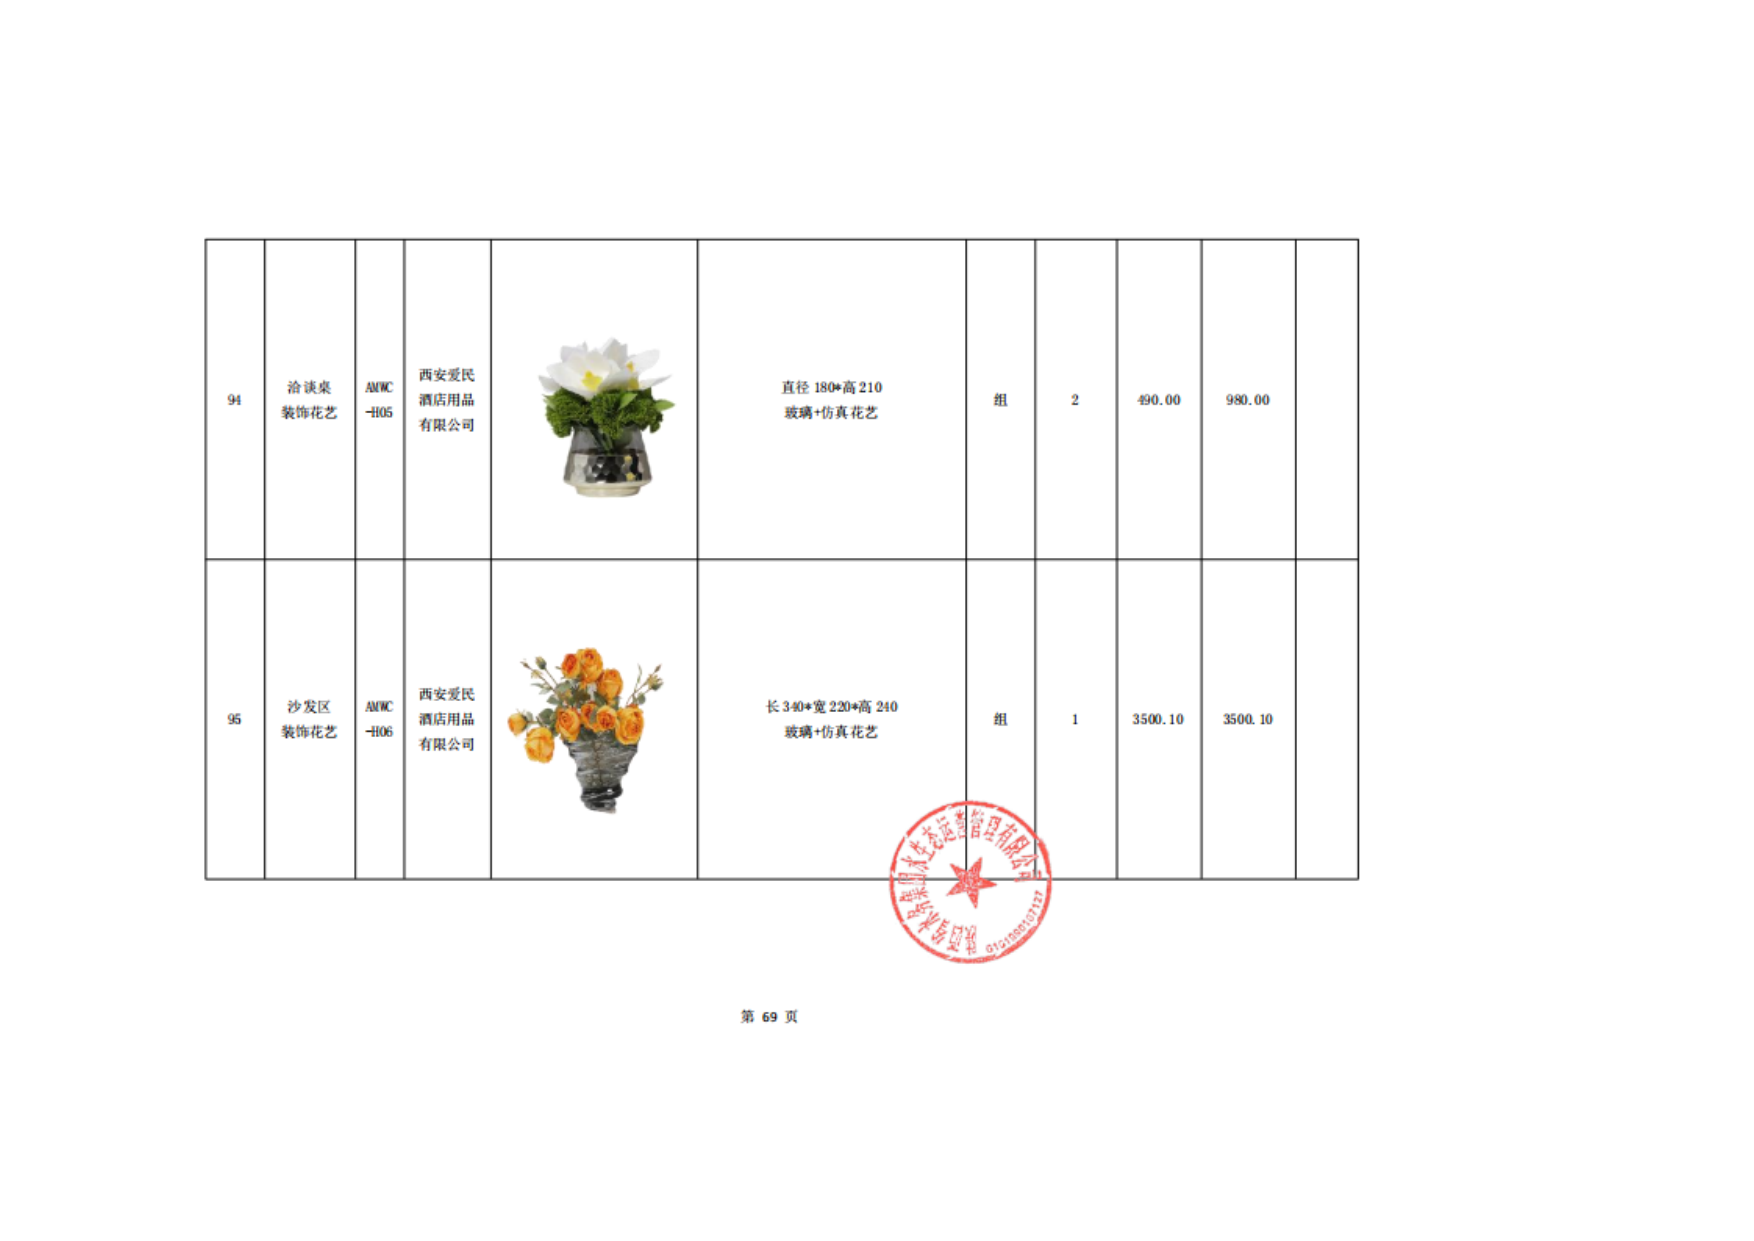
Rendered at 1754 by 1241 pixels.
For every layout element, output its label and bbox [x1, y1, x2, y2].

picture [150, 197, 1411, 1043]
